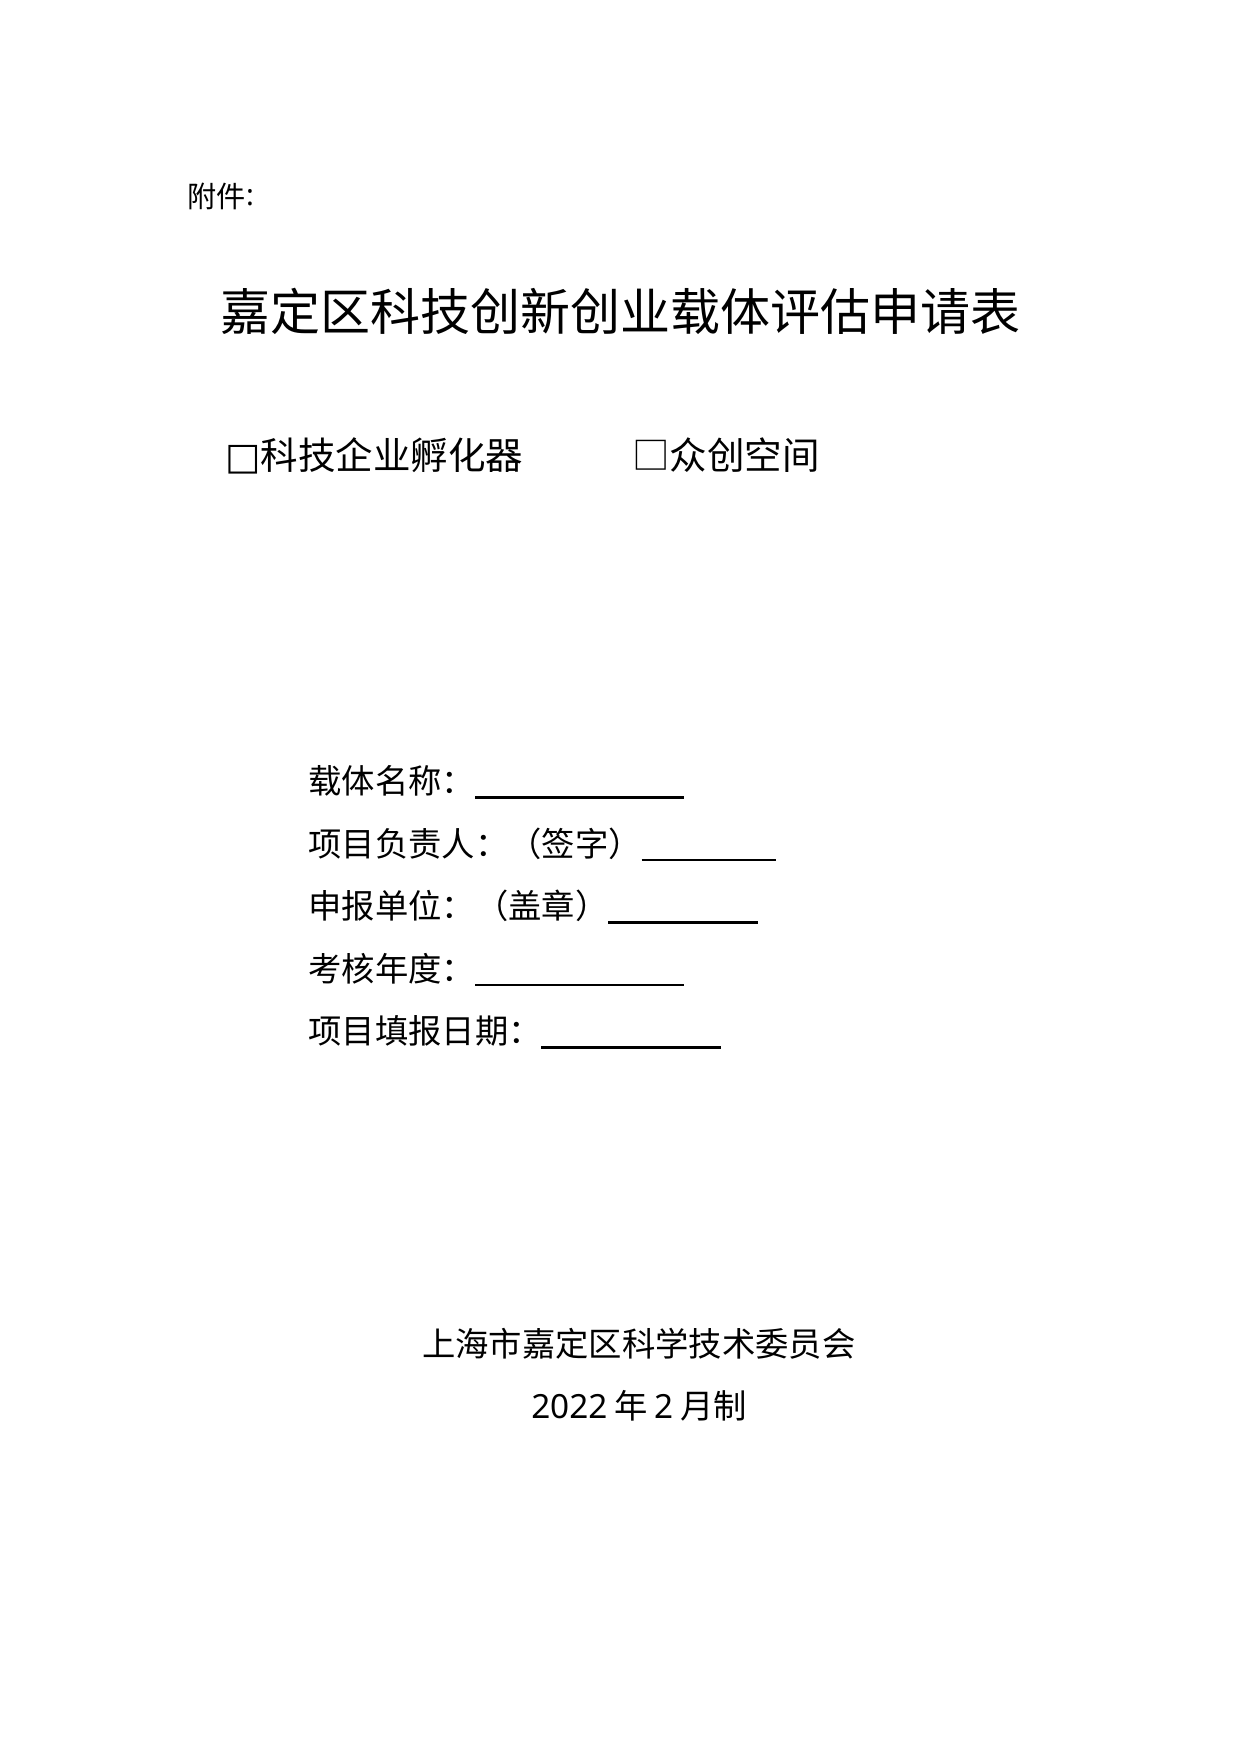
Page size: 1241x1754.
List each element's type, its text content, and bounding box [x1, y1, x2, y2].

text □科技企业孵化器 □众创空间 [225, 421, 1053, 486]
text 项目填报日期： [225, 991, 1053, 1053]
text 项目负责人：（签字） [225, 803, 1053, 866]
text 考核年度： [225, 928, 1053, 991]
text 嘉定区科技创新创业载体评估申请表 [187, 272, 1053, 345]
text 载体名称： [225, 741, 1053, 803]
text 上海市嘉定区科学技术委员会 [225, 1303, 1053, 1366]
text 附件: [187, 162, 1053, 227]
text 2022年2月制 [225, 1366, 1053, 1428]
text 申报单位：（盖章） [225, 866, 1053, 928]
